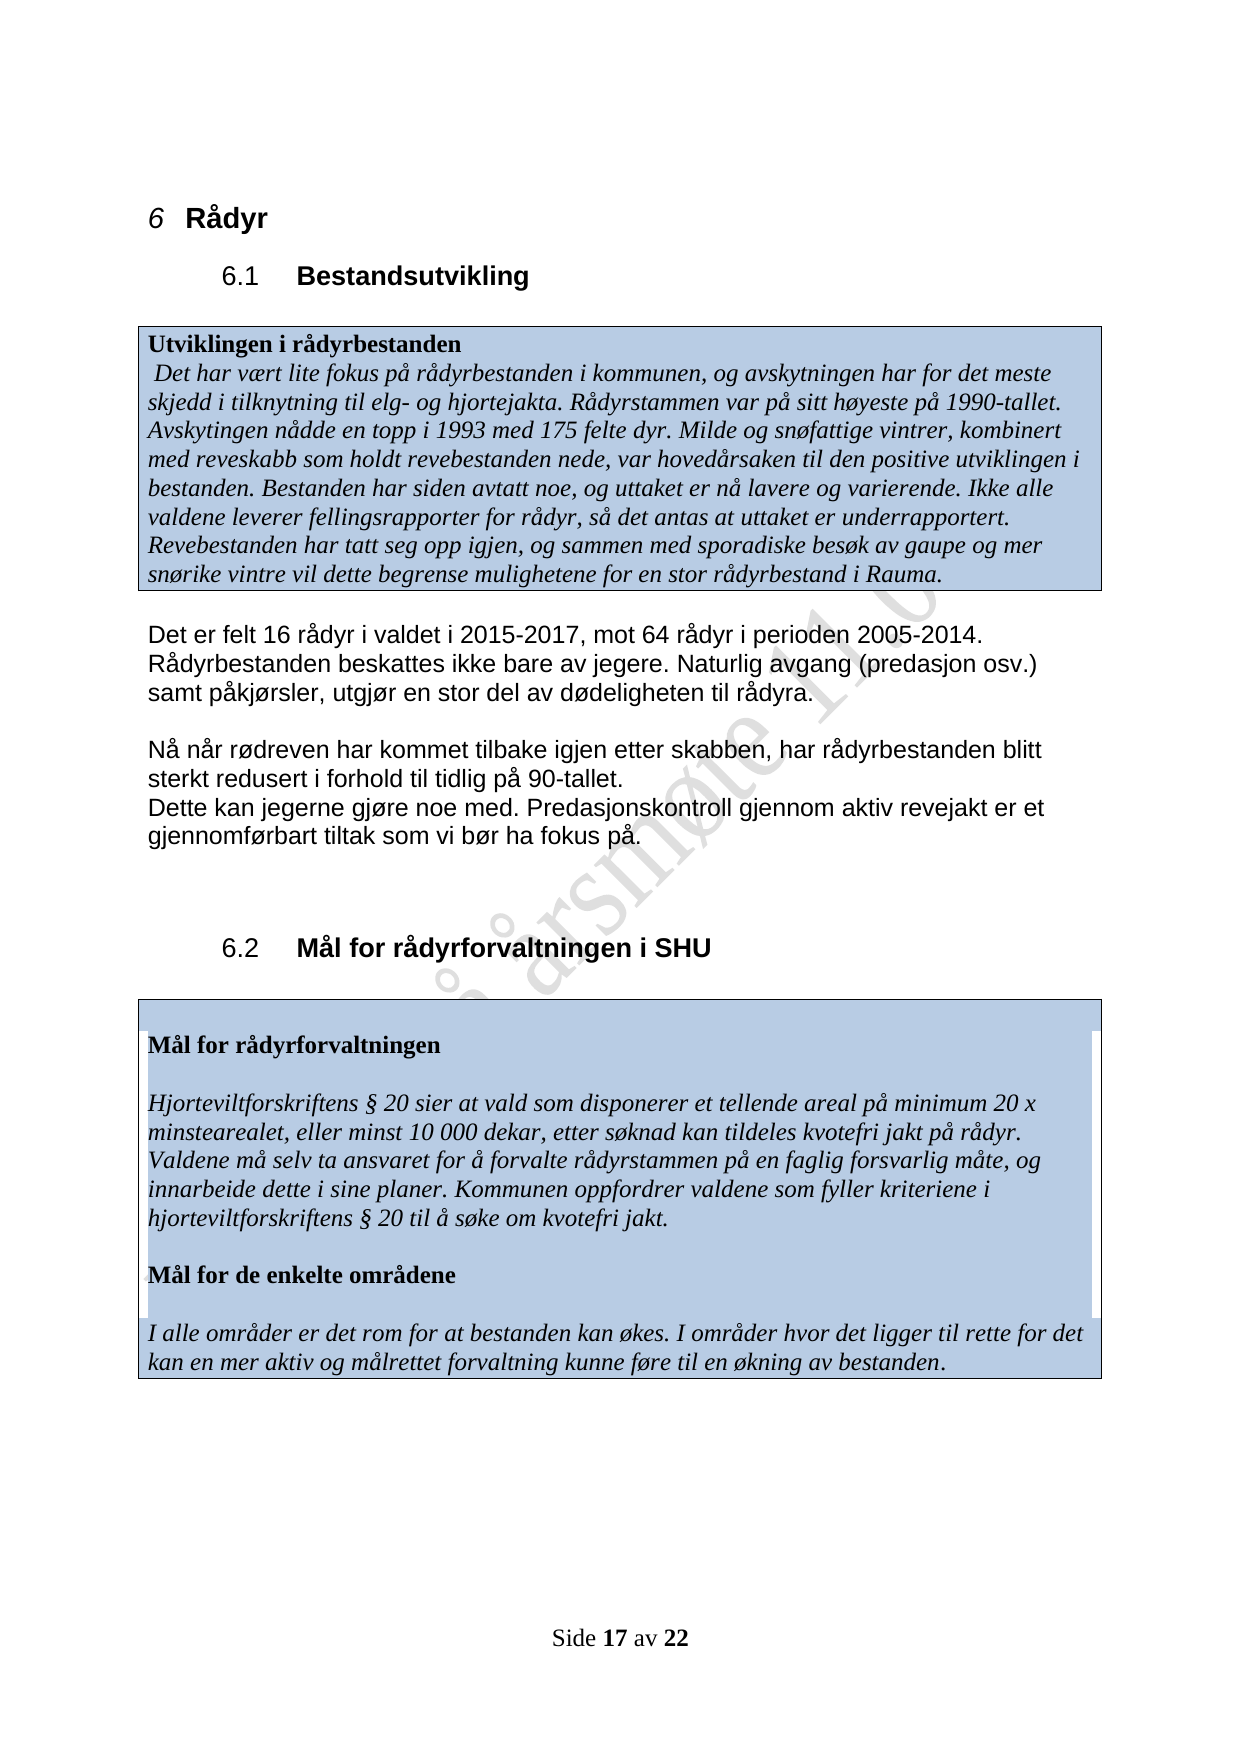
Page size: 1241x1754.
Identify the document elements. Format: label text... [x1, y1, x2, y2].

subtitle Rådyr [148, 201, 1092, 235]
text I alle områder er det rom for at bestanden kan økes. I områder hvor det ligger til rette for det kan en mer aktiv og målrettet forvaltning kunne føre til en økning av bestanden. [139, 1315, 1101, 1378]
text Dette kan jegerne gjøre noe med. Predasjonskontroll gjennom aktiv revejakt er et gjennomførbart tiltak som vi bør ha fokus på. [148, 792, 1092, 850]
text Det har vært lite fokus på rådyrbestanden i kommunen, og avskytningen har for det meste skjedd i tilknytning til elg- og hjortejakta. Rådyrstammen var på sitt høyeste på 1990-tallet. Avskytingen nådde en topp i 1993 med 175 felte dyr. Milde og snøfattige vintrer, kombinert med reveskabb som holdt revebestanden nede, var hovedårsaken til den positive utviklingen i bestanden. Bestanden har siden avtatt noe, og uttaket er nå lavere og varierende. Ikke alle valdene leverer fellingsrapporter for rådyr, så det antas at uttaket er underrapportert. Revebestanden har tatt seg opp igjen, og sammen med sporadiske besøk av gaupe og mer snørike vintre vil dette begrense mulighetene for en stor rådyrbestand i Rauma. [139, 355, 1101, 590]
text Det er felt 16 rådyr i valdet i 2015-2017, mot 64 rådyr i perioden 2005-2014. Rådyrbestanden beskattes ikke bare av jegere. Naturlig avgang (predasjon osv.) samt påkjørsler, utgjør en stor del av dødeligheten til rådyra. [148, 620, 1092, 706]
text Nå når rødreven har kommet tilbake igjen etter skabben, har rådyrbestanden blitt sterkt redusert i forhold til tidlig på 90-tallet. [148, 735, 1092, 792]
subtitle Mål for rådyrforvaltningen i SHU [221, 932, 1092, 964]
subtitle Bestandsutvikling [221, 260, 1092, 291]
text Hjorteviltforskriftens § 20 sier at vald som disponerer et tellende areal på minimum 20 x minstearealet, eller minst 10 000 dekar, etter søknad kan tildeles kvotefri jakt på rådyr. Valdene må selv ta ansvaret for å forvalte rådyrstammen på en faglig forsvarlig måte, og innarbeide dette i sine planer. Kommunen oppfordrer valdene som fyller kriteriene i hjorteviltforskriftens § 20 til å søke om kvotefri jakt. [148, 1088, 1092, 1232]
text Utviklingen i rådyrbestanden [139, 327, 1101, 355]
text Mål for de enkelte områdene [148, 1261, 1092, 1289]
text Mål for rådyrforvaltningen [148, 1031, 1092, 1059]
